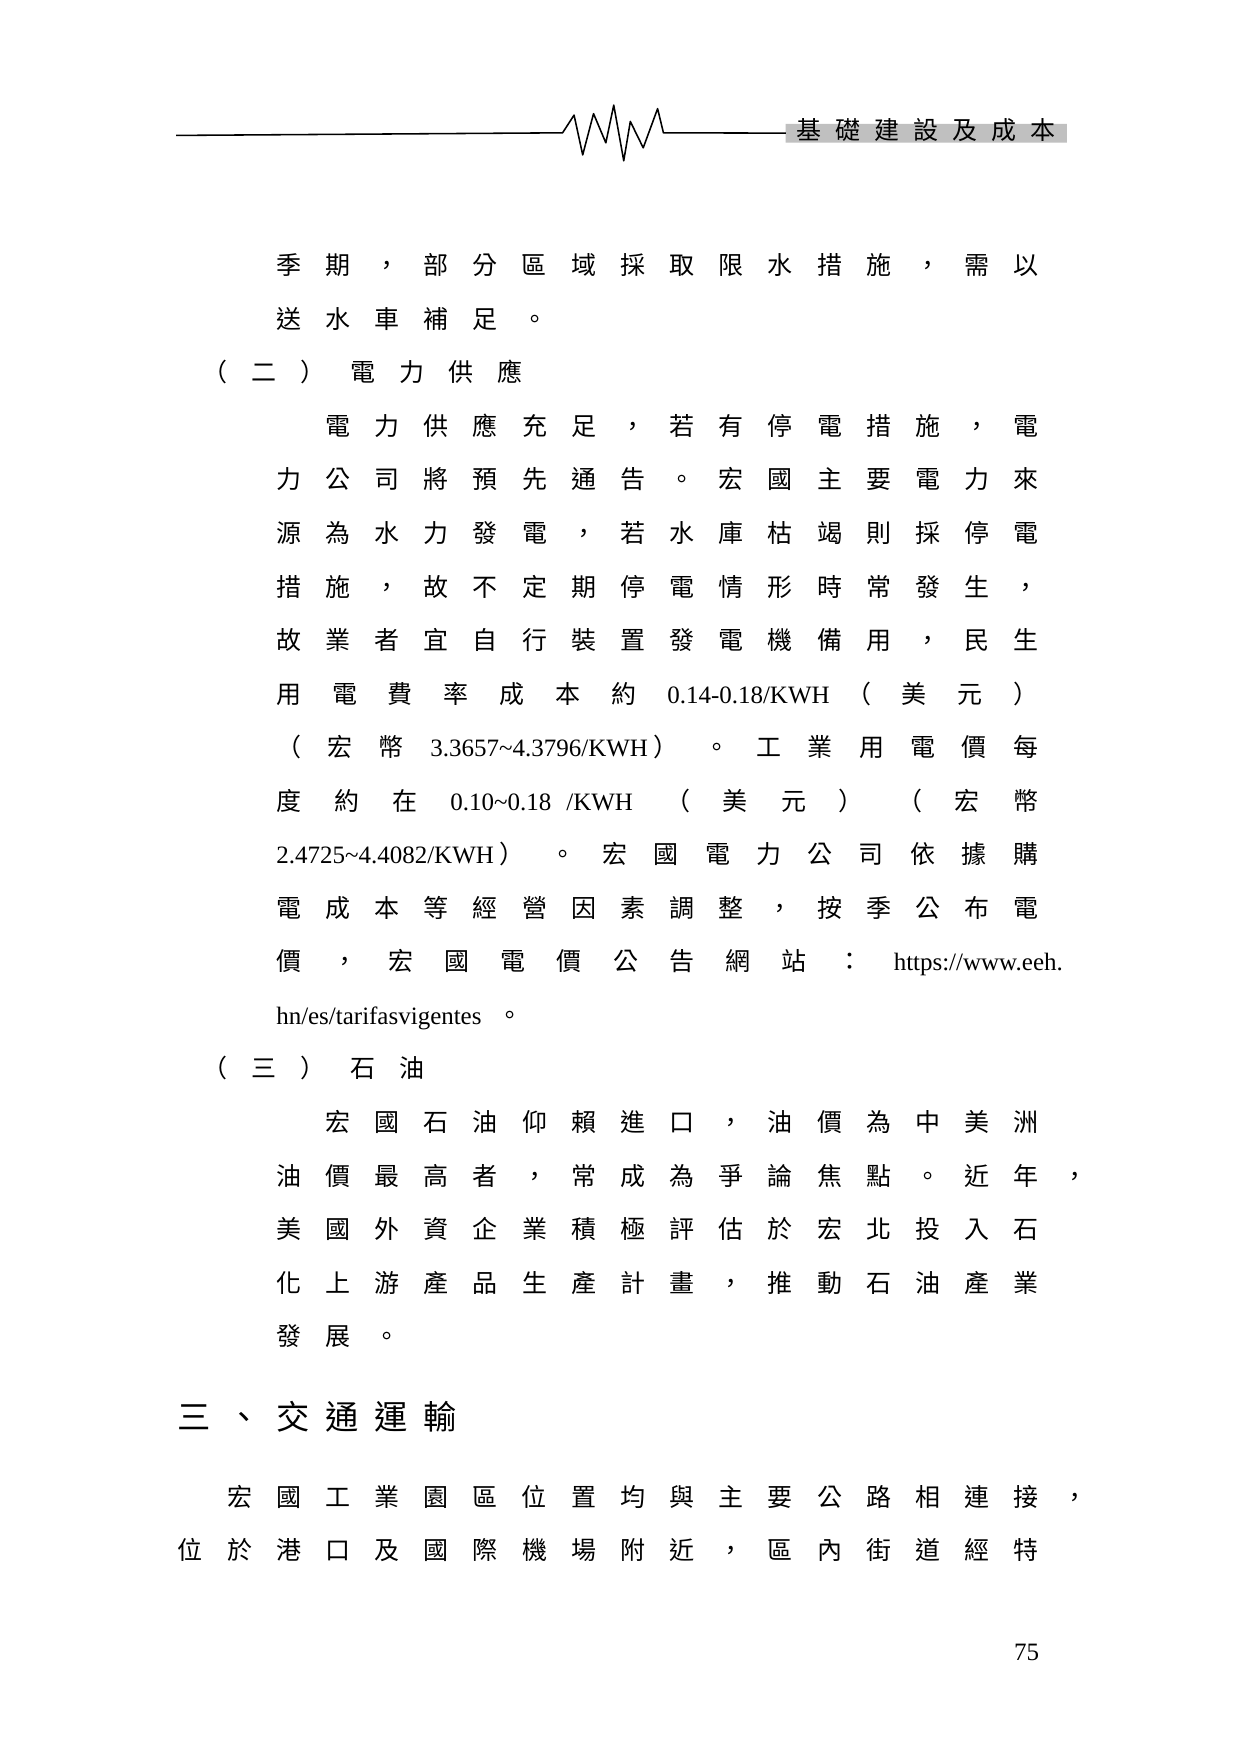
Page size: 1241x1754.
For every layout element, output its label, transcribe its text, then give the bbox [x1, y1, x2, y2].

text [178, 1469, 1063, 1576]
text 宏國石油仰賴進口，油價為中美洲油價最高者，常成為爭論焦點。近年，美國外資企業積極評估於宏北投入石化上游產品生產計畫，推動石油產業發展。 [276, 1094, 1063, 1362]
text 三、交通運輸 [178, 1388, 1063, 1442]
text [276, 237, 1063, 344]
text 電力供應充足，若有停電措施，電力公司將預先通告。宏國主要電力來源為水力發電，若水庫枯竭則採停電措施，故不定期停電情形時常發生，故業者宜自行裝置發電機備用，民生用電費率成本約0.14-0.18/KWH（美元）（宏幣3.3657~4.3796/KWH）。工業用電價每度約在0.10~0.18 /KWH（美元）（宏幣2.4725~4.4082/KWH）。宏國電力公司依據購電成本等經營因素調整，按季公布電價，宏國電價公告網站：https://www.eeh. hn/es/tarifasvigentes。 [276, 398, 1063, 1040]
text （二）電力供應 [202, 344, 1063, 398]
text （三）石油 [202, 1040, 1063, 1094]
